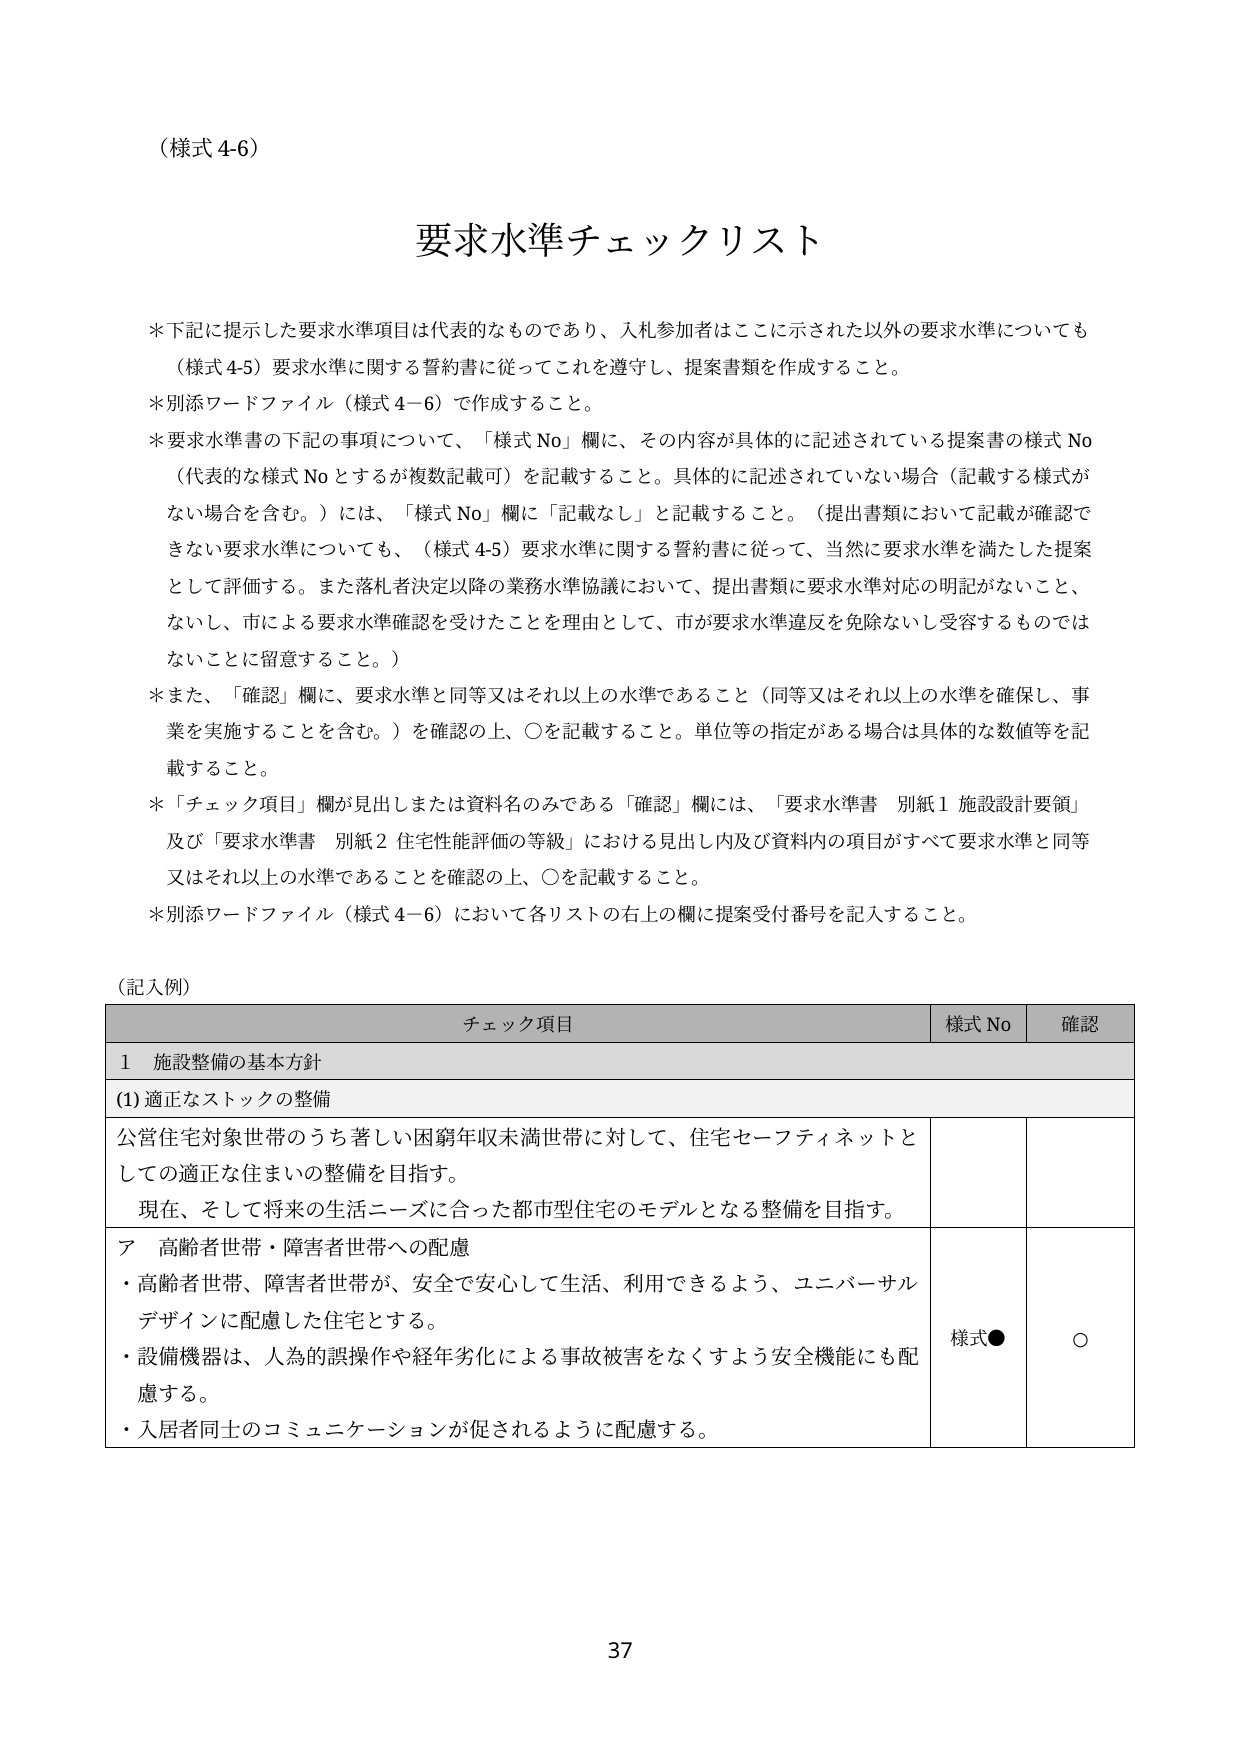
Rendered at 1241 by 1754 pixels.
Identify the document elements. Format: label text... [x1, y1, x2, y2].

text （記入例） [108, 968, 1092, 1004]
text ＊別添ワードファイル（様式4－6）で作成すること。 [148, 384, 1092, 421]
table_header チェック項目 [106, 1005, 930, 1042]
table_cell ○ [1027, 1228, 1134, 1447]
table_cell 様式● [931, 1228, 1026, 1447]
table_header 様式No [931, 1005, 1026, 1042]
table_cell 公営住宅対象世帯のうち著しい困窮年収未満世帯に対して、住宅セーフティネットとしての適正な住まいの整備を目指す。 現在、そして将来の生活ニーズに合った都市型住宅のモデルとなる整備を目指す。 [106, 1118, 930, 1227]
text 要求水準チェックリスト [148, 202, 1092, 275]
text ＊「チェック項目」欄が見出しまたは資料名のみである「確認」欄には、「要求水準書 別紙１ 施設設計要領」及び「要求水準書 別紙２ 住宅性能評価の等級」における見出し内及び資料内の項目がすべて要求水準と同等又はそれ以上の水準であることを確認の上、○を記載すること。 [148, 786, 1092, 895]
text ＊また、「確認」欄に、要求水準と同等又はそれ以上の水準であること（同等又はそれ以上の水準を確保し、事業を実施することを含む。）を確認の上、○を記載すること。単位等の指定がある場合は具体的な数値等を記載すること。 [148, 676, 1092, 786]
text ＊下記に提示した要求水準項目は代表的なものであり、入札参加者はここに示された以外の要求水準についても、（様式4-5）要求水準に関する誓約書に従ってこれを遵守し、提案書類を作成すること。 [148, 312, 1092, 384]
text ＊別添ワードファイル（様式4－6）において各リストの右上の欄に提案受付番号を記入すること。 [148, 895, 1092, 931]
table_cell １ 施設整備の基本方針 [106, 1043, 1134, 1079]
table_header 確認 [1027, 1005, 1134, 1042]
table_cell ア 高齢者世帯・障害者世帯への配慮 ・高齢者世帯、障害者世帯が、安全で安心して生活、利用できるよう、ユニバーサルデザインに配慮した住宅とする。 ・設備機器は、人為的誤操作や経年劣化による事故被害をなくすよう安全機能にも配慮する。 ・入居者同士のコミュニケーションが促されるように配慮する。 [106, 1228, 930, 1447]
table_cell (1) 適正なストックの整備 [106, 1080, 1134, 1117]
table_cell [931, 1118, 1026, 1227]
text （様式4-6） [148, 129, 1092, 166]
table_cell [1027, 1118, 1134, 1227]
text ＊要求水準書の下記の事項について、「様式No」欄に、その内容が具体的に記述されている提案書の様式No（代表的な様式Noとするが複数記載可）を記載すること。具体的に記述されていない場合（記載する様式がない場合を含む。）には、「様式No」欄に「記載なし」と記載すること。（提出書類において記載が確認できない要求水準についても、（様式4-5）要求水準に関する誓約書に従って、当然に要求水準を満たした提案として評価する。また落札者決定以降の業務水準協議において、提出書類に要求水準対応の明記がないこと、ないし、市による要求水準確認を受けたことを理由として、市が要求水準違反を免除ないし受容するものではないことに留意すること。） [148, 421, 1092, 676]
